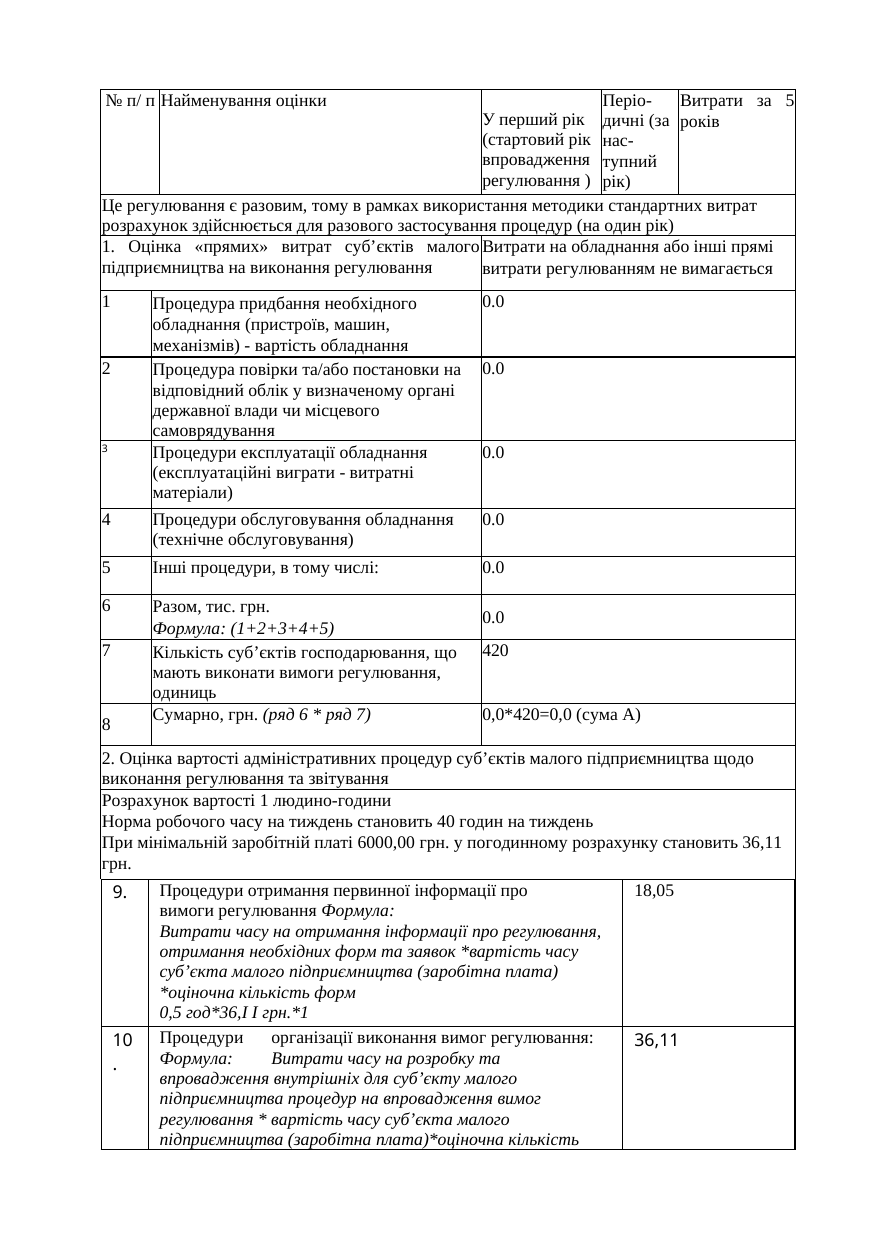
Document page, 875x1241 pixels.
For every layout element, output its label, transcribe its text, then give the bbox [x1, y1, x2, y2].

table_cell 0.0 [482, 358, 795, 440]
table_cell 0.0 [482, 441, 795, 508]
table_cell Сумарно, грн. (ряд 6 * ряд 7) [152, 704, 481, 745]
table_header № п/ п [101, 90, 159, 194]
table_cell 2. Оцінка вартості адміністративних процедур суб’єктів малого підприємництва щодо виконання регулювання та звітування [101, 746, 795, 788]
table_cell 6 [101, 595, 151, 639]
table_cell 36,11 [623, 1027, 794, 1149]
table_cell 1. Оцінка «прямих» витрат суб’єктів малого підприємництва на виконання регулювання [101, 236, 481, 290]
table_cell Розрахунок вартості 1 людино-години Норма робочого часу на тиждень становить 40 годин на тиждень При мінімальній заробітній платі 6000,00 грн. у погодинному розрахунку становить 36,11 грн. [101, 790, 795, 879]
table_cell Процедура придбання необхідного обладнання (пристроїв, машин, механізмів) - вартість обладнання [152, 291, 481, 356]
table_cell 0.0 [482, 291, 795, 356]
table_cell 4 [101, 509, 151, 556]
table_header 9. [102, 880, 148, 1026]
table_cell Кількість суб’єктів господарювання, що мають виконати вимоги регулювання, одиниць [152, 640, 481, 702]
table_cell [149, 1027, 622, 1149]
table_cell 0.0 [482, 557, 795, 594]
table_cell 2 [101, 358, 151, 440]
table_header 18,05 [623, 880, 794, 1026]
table_cell Процедури експлуатації обладнання (експлуатаційні виграти - витратні матеріали) [152, 441, 481, 508]
table_cell 0.0 [482, 509, 795, 556]
table_cell 10. [102, 1027, 148, 1149]
table_cell 7 [101, 640, 151, 702]
table_cell Витрати на обладнання або інші прямі витрати регулюванням не вимагається [482, 236, 795, 290]
table_cell 3 [101, 441, 151, 508]
table_header Витрати за 5 років [679, 90, 795, 194]
table_cell Процедури обслуговування обладнання (технічне обслуговування) [152, 509, 481, 556]
table_cell 8 [101, 704, 151, 745]
table_cell Це регулювання є разовим, тому в рамках використання методики стандартних витрат розрахунок здійснюється для разового застосування процедур (на один рік) [101, 195, 795, 235]
table_header У перший рік (стартовий рік впровадження регулювання ) [482, 90, 601, 194]
table_cell 5 [101, 557, 151, 594]
table_cell Інші процедури, в тому числі: [152, 557, 481, 594]
table_cell Разом, тис. грн. Формула: (1+2+3+4+5) [152, 595, 481, 639]
table_cell Процедура повірки та/або постановки на відповідний облік у визначеному органі державної влади чи місцевого самоврядування [152, 358, 481, 440]
table_header Періодичні (за наступний рік) [602, 90, 678, 194]
table_cell 420 [482, 640, 795, 702]
table_header Процедури отримання первинної інформації про вимоги регулювання Формула: Витрати часу на отримання інформації про регулювання, отримання необхідних форм та заявок *вартість часу суб’єкта малого підприємництва (заробітна плата) *оціночна кількість форм 0,5 год*36,І І грн.*1 [149, 880, 622, 1026]
table_cell 1 [101, 291, 151, 356]
table_cell 0.0 [482, 595, 795, 639]
table_cell 0,0*420=0,0 (сума А) [482, 704, 795, 745]
table_header Найменування оцінки [160, 90, 481, 194]
